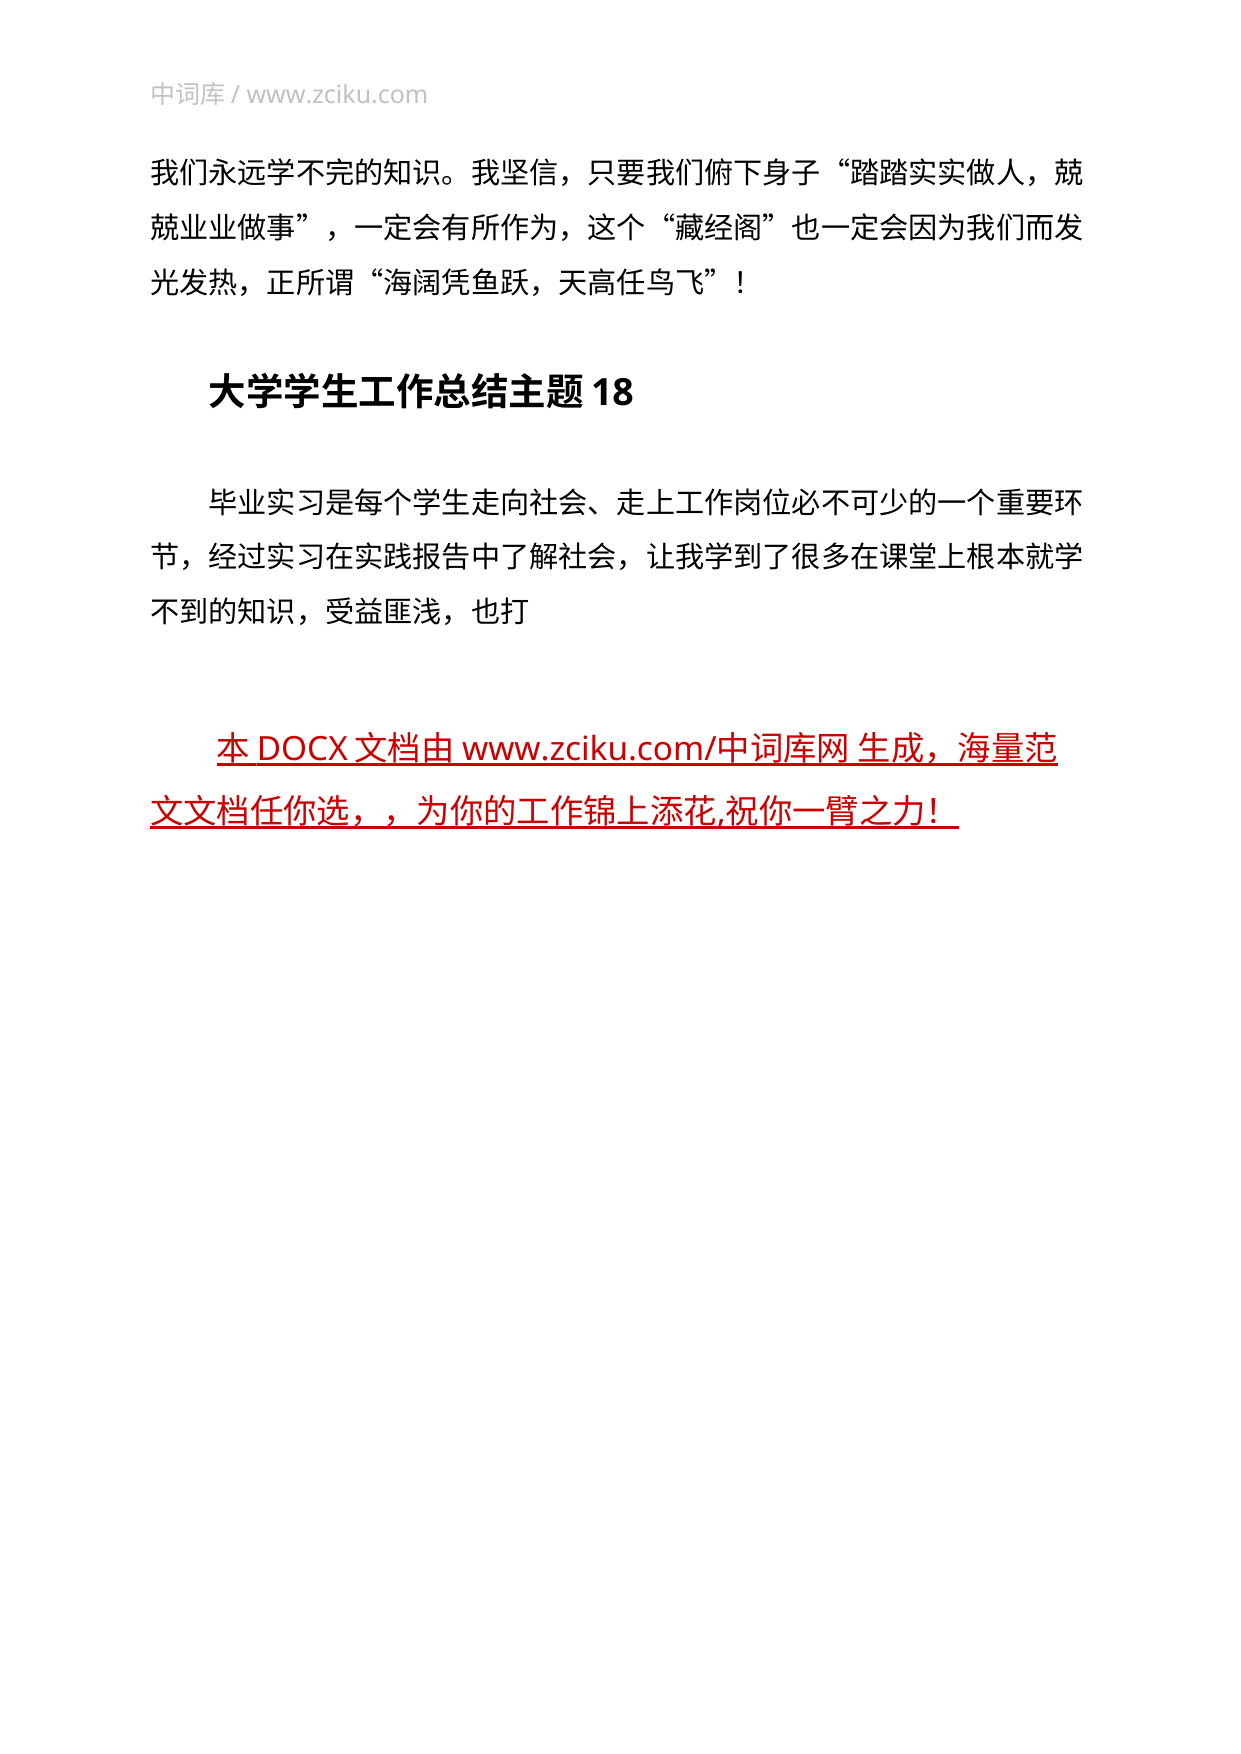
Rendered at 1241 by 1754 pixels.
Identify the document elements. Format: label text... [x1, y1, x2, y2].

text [150, 150, 1090, 302]
text 毕业实习是每个学生走向社会、走上工作岗位必不可少的一个重要环节，经过实习在实践报告中了解社会，让我学到了很多在课堂上根本就学不到的知识，受益匪浅，也打 [150, 479, 1090, 631]
text 大学学生工作总结主题18 [150, 362, 1090, 416]
text 本DOCX文档由 www.zciku.com/中词库网 生成，海量范文文档任你选，，为你的工作锦上添花,祝你一臂之力！ [150, 722, 1090, 833]
